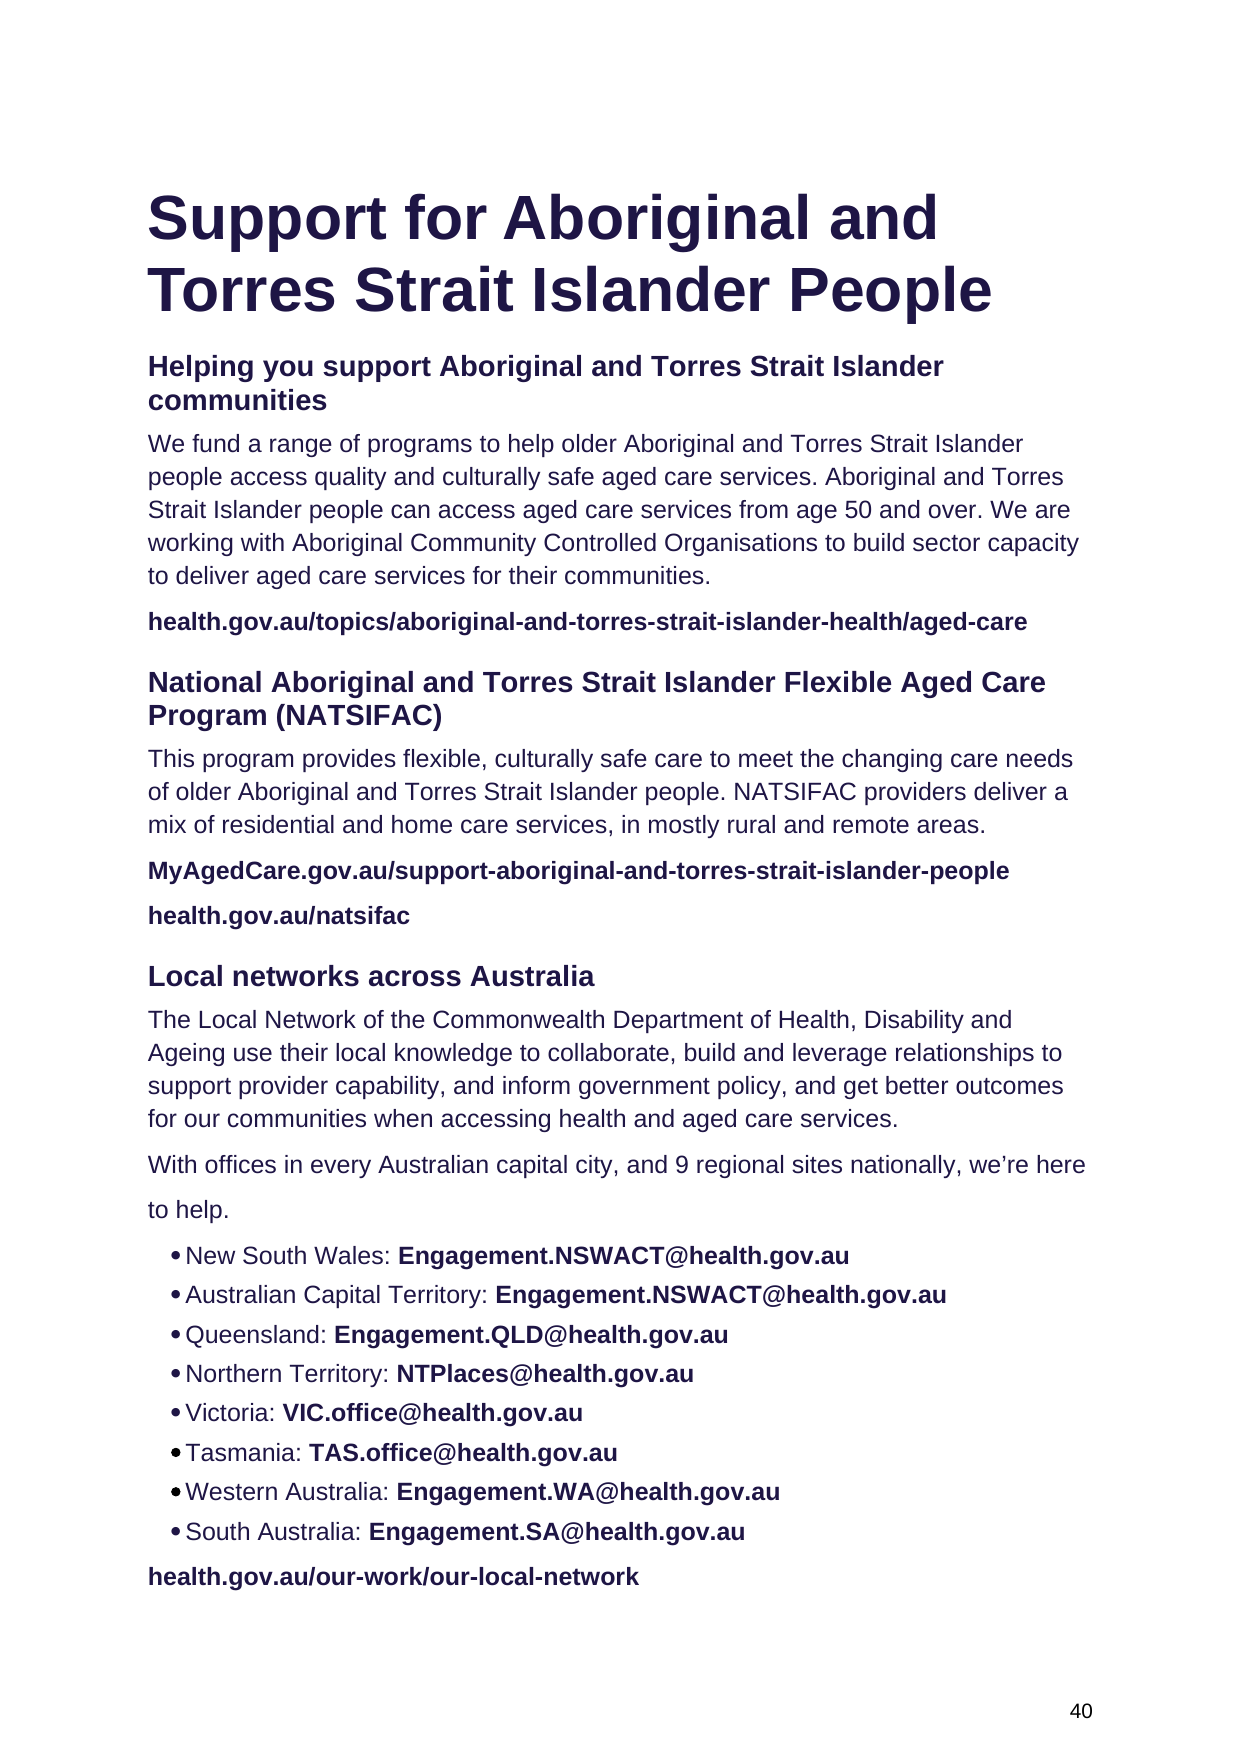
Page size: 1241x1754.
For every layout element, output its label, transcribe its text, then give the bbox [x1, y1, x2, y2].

subtitle Support for Aboriginal and Torres Strait Islander People [148, 181, 1092, 324]
text With offices in every Australian capital city, and 9 regional sites nationally, we’re here [148, 1150, 1092, 1179]
list Australian Capital Territory: Engagement.NSWACT@health.gov.au [171, 1280, 1092, 1309]
list Northern Territory: NTPlaces@health.gov.au [171, 1359, 1092, 1388]
list Victoria: VIC.office@health.gov.au [171, 1398, 1092, 1427]
text health.gov.au/topics/aboriginal-and-torres-strait-islander-health/aged-care [148, 607, 1092, 635]
text health.gov.au/natsifac [148, 901, 1092, 930]
text The Local Network of the Commonwealth Department of Health, Disability and Ageing use their local knowledge to collaborate, build and leverage relationships to support provider capability, and inform government policy, and get better outcomes for our communities when accessing health and aged care services. [148, 1005, 1092, 1133]
subtitle National Aboriginal and Torres Strait Islander Flexible Aged Care Program (NATSIFAC) [148, 664, 1092, 732]
subtitle Helping you support Aboriginal and Torres Strait Islander communities [148, 349, 1092, 416]
list South Australia: Engagement.SA@health.gov.au [171, 1517, 1092, 1545]
list Queensland: Engagement.QLD@health.gov.au [171, 1320, 1092, 1348]
list Tasmania: TAS.office@health.gov.au [171, 1438, 1092, 1467]
text We fund a range of programs to help older Aboriginal and Torres Strait Islander people access quality and culturally safe aged care services. Aboriginal and Torres Strait Islander people can access aged care services from age 50 and over. We are working with Aboriginal Community Controlled Organisations to build sector capacity to deliver aged care services for their communities. [148, 429, 1092, 590]
text to help. [148, 1195, 1092, 1224]
list Western Australia: Engagement.WA@health.gov.au [171, 1477, 1092, 1506]
list New South Wales: Engagement.NSWACT@health.gov.au [171, 1241, 1092, 1270]
text MyAgedCare.gov.au/support-aboriginal-and-torres-strait-islander-people [148, 856, 1092, 884]
text health.gov.au/our-work/our-local-network [148, 1562, 1092, 1591]
text This program provides flexible, culturally safe care to meet the changing care needs of older Aboriginal and Torres Strait Islander people. NATSIFAC providers deliver a mix of residential and home care services, in mostly rural and remote areas. [148, 744, 1092, 839]
subtitle Local networks across Australia [148, 959, 1092, 993]
